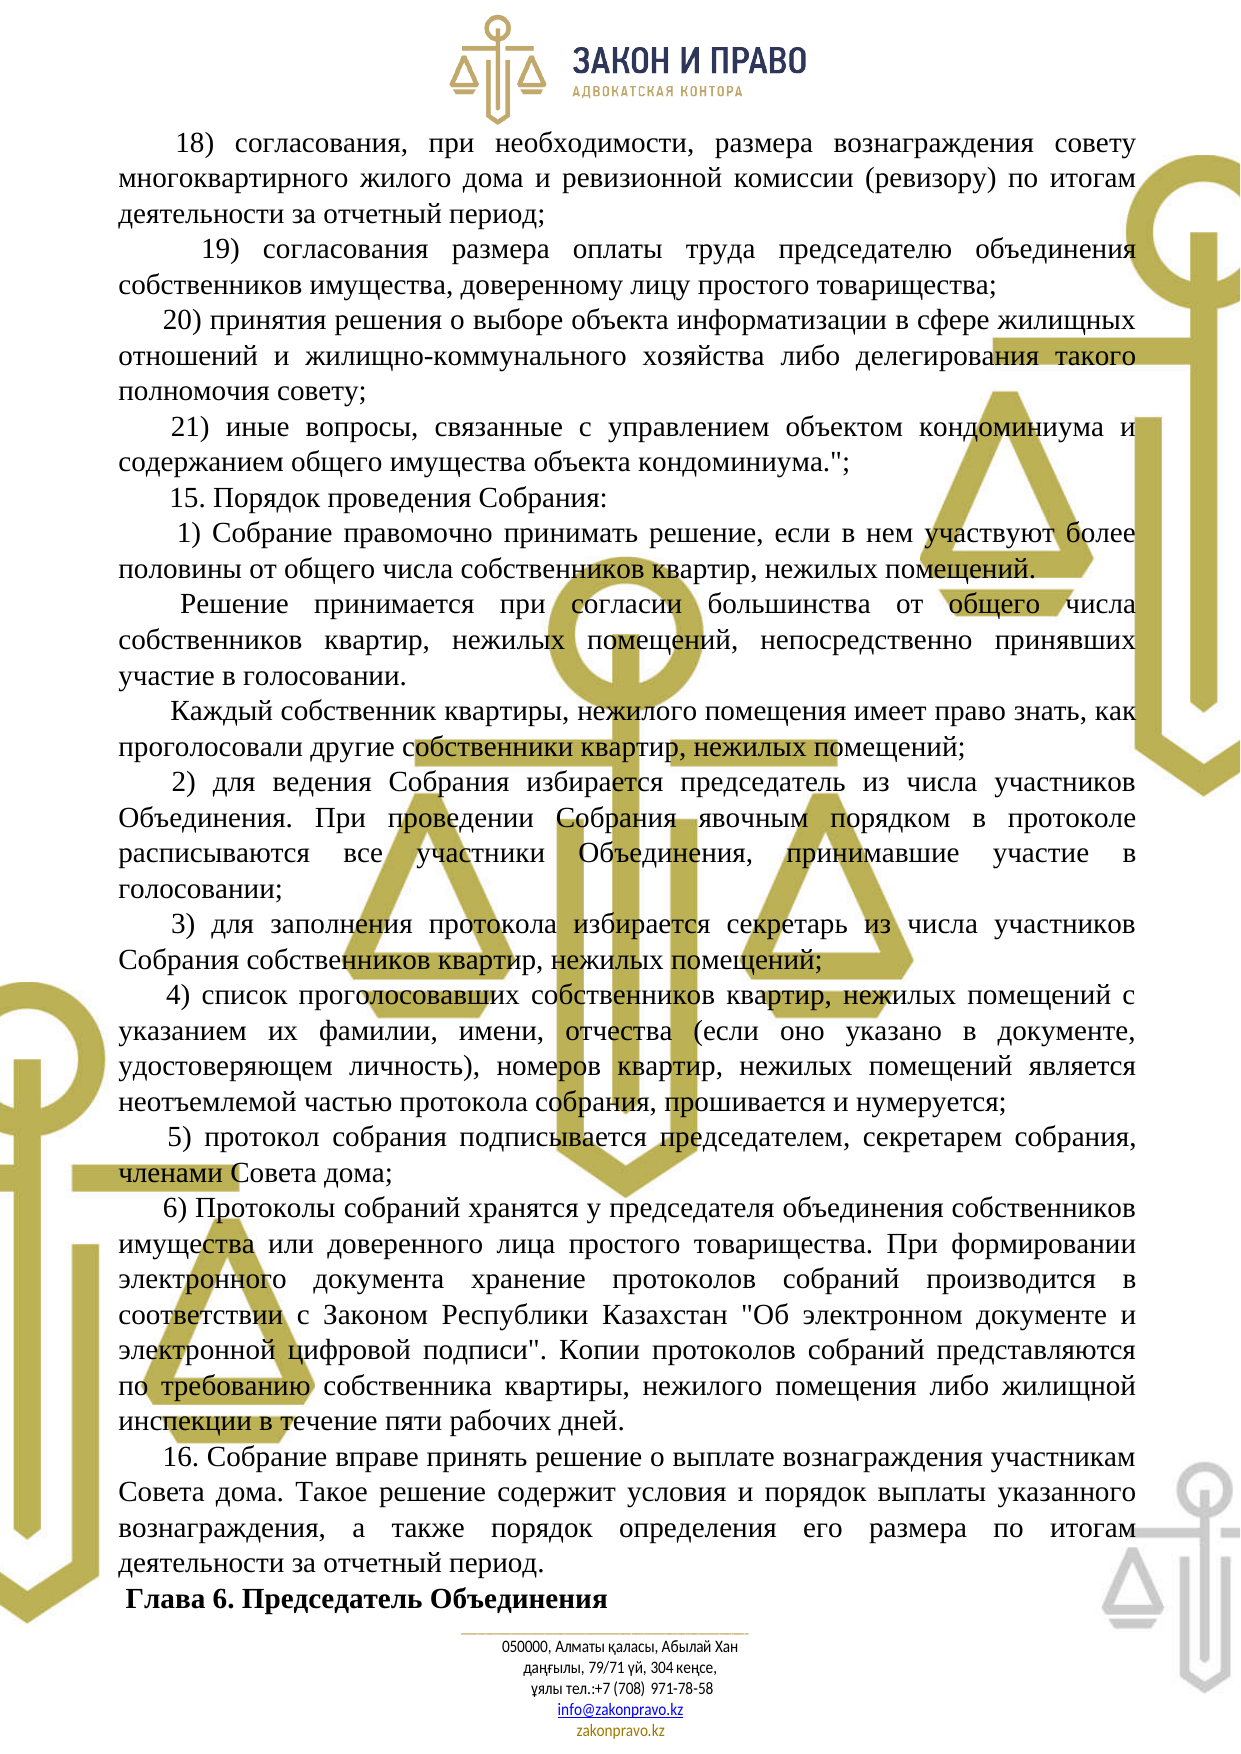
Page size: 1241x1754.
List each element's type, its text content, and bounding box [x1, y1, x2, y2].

text 20) принятия решения о выборе объекта информатизации в сфере жилищных отношений и жилищно-коммунального хозяйства либо делегирования такого полномочия совету; [118, 302, 1137, 407]
picture [919, 155, 1241, 1694]
picture [449, 14, 807, 125]
text 2) для ведения Собрания избирается председатель из числа участников Объединения. При проведении Собрания явочным порядком в протоколе расписываются все участники Объединения, принимавшие участие в голосовании; [118, 764, 1137, 904]
text 5) протокол собрания подписывается председателем, секретарем собрания, членами Совета дома; [118, 1119, 1137, 1188]
text Глава 6. Председатель Объединения [118, 1581, 1137, 1615]
text Решение принимается при согласии большинства от общего числа собственников квартир, нежилых помещений, непосредственно принявших участие в голосовании. [118, 587, 1137, 691]
text 15. Порядок проведения Собрания: [118, 480, 1137, 513]
text 6) Протоколы собраний хранятся у председателя объединения собственников имущества или доверенного лица простого товарищества. При формировании электронного документа хранение протоколов собраний производится в соответствии с Законом Республики Казахстан "Об электронном документе и электронной цифровой подписи". Копии протоколов собраний представляются по требованию собственника квартиры, нежилого помещения либо жилищной инспекции в течение пяти рабочих дней. [118, 1190, 1137, 1437]
text 19) согласования размера оплаты труда председателю объединения собственников имущества, доверенному лицу простого товарищества; [118, 231, 1137, 300]
text 16. Собрание вправе принять решение о выплате вознаграждения участникам Совета дома. Такое решение содержит условия и порядок выплаты указанного вознаграждения, а также порядок определения его размера по итогам деятельности за отчетный период. [118, 1439, 1137, 1579]
text 4) список проголосовавших собственников квартир, нежилых помещений с указанием их фамилии, имени, отчества (если оно указано в документе, удостоверяющем личность), номеров квартир, нежилых помещений является неотъемлемой частью протокола собрания, прошивается и нумеруется; [118, 977, 1137, 1117]
text 1) Собрание правомочно принимать решение, если в нем участвуют более половины от общего числа собственников квартир, нежилых помещений. [118, 516, 1137, 584]
text 3) для заполнения протокола избирается секретарь из числа участников Собрания собственников квартир, нежилых помещений; [118, 906, 1137, 975]
picture [341, 1615, 914, 1754]
text 21) иные вопросы, связанные с управлением объектом кондоминиума и содержанием общего имущества объекта кондоминиума."; [118, 409, 1137, 478]
text 18) согласования, при необходимости, размера вознаграждения совету многоквартирного жилого дома и ревизионной комиссии (ревизору) по итогам деятельности за отчетный период; [118, 125, 1137, 229]
text Каждый собственник квартиры, нежилого помещения имеет право знать, как проголосовали другие собственники квартир, нежилых помещений; [118, 693, 1137, 762]
picture [0, 982, 316, 1754]
